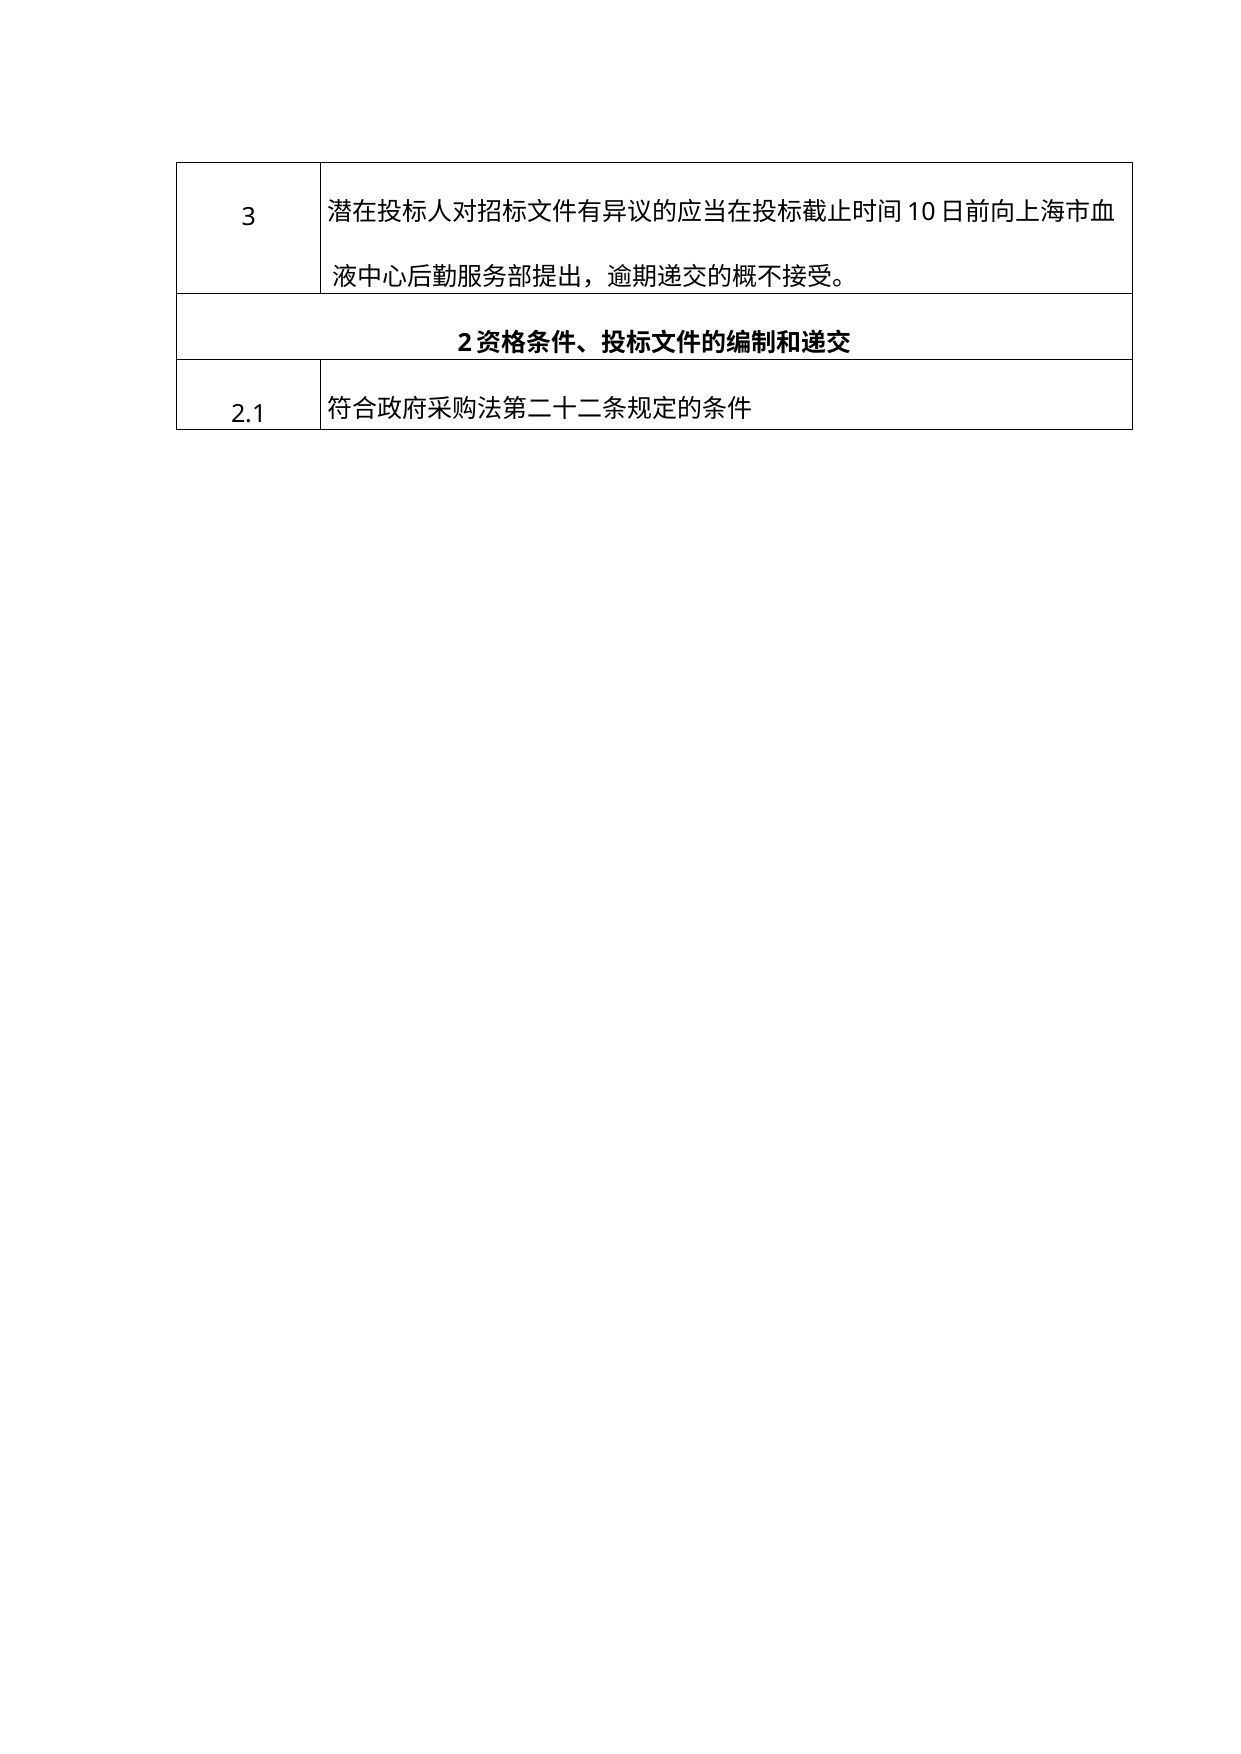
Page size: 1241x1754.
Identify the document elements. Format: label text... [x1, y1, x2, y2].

table_cell 2资格条件、投标文件的编制和递交 [177, 294, 1132, 359]
table_cell 3 [177, 163, 320, 293]
table_cell 潜在投标人对招标文件有异议的应当在投标截止时间10日前向上海市血液中心后勤服务部提出，逾期递交的概不接受。 [321, 163, 1132, 293]
table_cell 符合政府采购法第二十二条规定的条件 [321, 360, 1132, 429]
table_cell 2.1 [177, 360, 320, 429]
